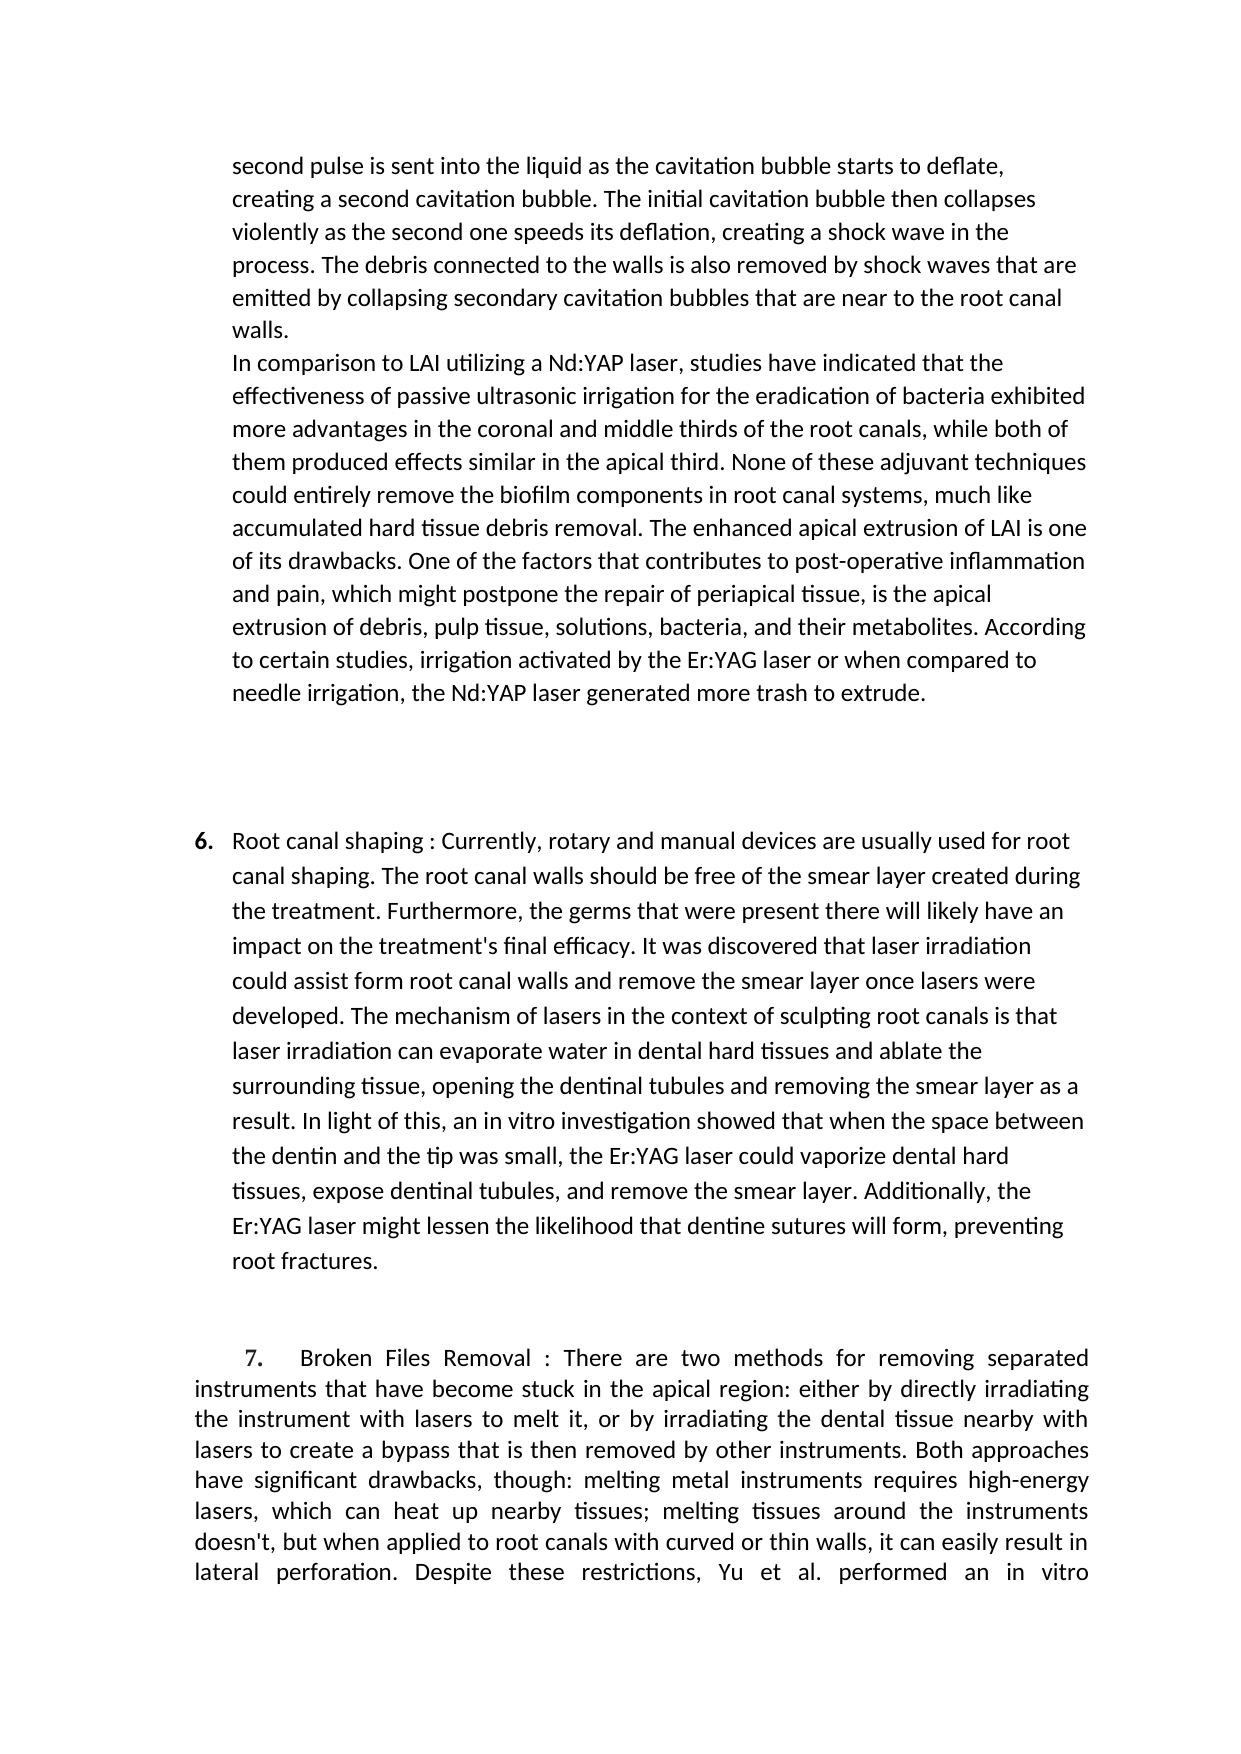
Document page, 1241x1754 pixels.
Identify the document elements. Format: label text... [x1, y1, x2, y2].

list Root canal shaping : Currently, rotary and manual devices are usually used for root canal shaping. The root canal walls should be free of the smear layer created during the treatment. Furthermore, the germs that were present there will likely have an impact on the treatment's final efficacy. It was discovered that laser irradiation could assist form root canal walls and remove the smear layer once lasers were developed. The mechanism of lasers in the context of sculpting root canals is that laser irradiation can evaporate water in dental hard tissues and ablate the surrounding tissue, opening the dentinal tubules and removing the smear layer as a result. In light of this, an in vitro investigation showed that when the space between the dentin and the tip was small, the Er:YAG laser could vaporize dental hard tissues, expose dentinal tubules, and remove the smear layer. Additionally, the Er:YAG laser might lessen the likelihood that dentine sutures will form, preventing root fractures. [194, 825, 1090, 1276]
list In comparison to LAI utilizing a Nd:YAP laser, studies have indicated that the effectiveness of passive ultrasonic irrigation for the eradication of bacteria exhibited more advantages in the coronal and middle thirds of the root canals, while both of them produced effects similar in the apical third. None of these adjuvant techniques could entirely remove the biofilm components in root canal systems, much like accumulated hard tissue debris removal. The enhanced apical extrusion of LAI is one of its drawbacks. One of the factors that contributes to post-operative inflammation and pain, which might postpone the repair of periapical tissue, is the apical extrusion of debris, pulp tissue, solutions, bacteria, and their metabolites. According to certain studies, irrigation activated by the Er:YAG laser or when compared to needle irrigation, the Nd:YAP laser generated more trash to extrude. [232, 347, 1090, 707]
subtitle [194, 1342, 1090, 1587]
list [232, 150, 1090, 345]
